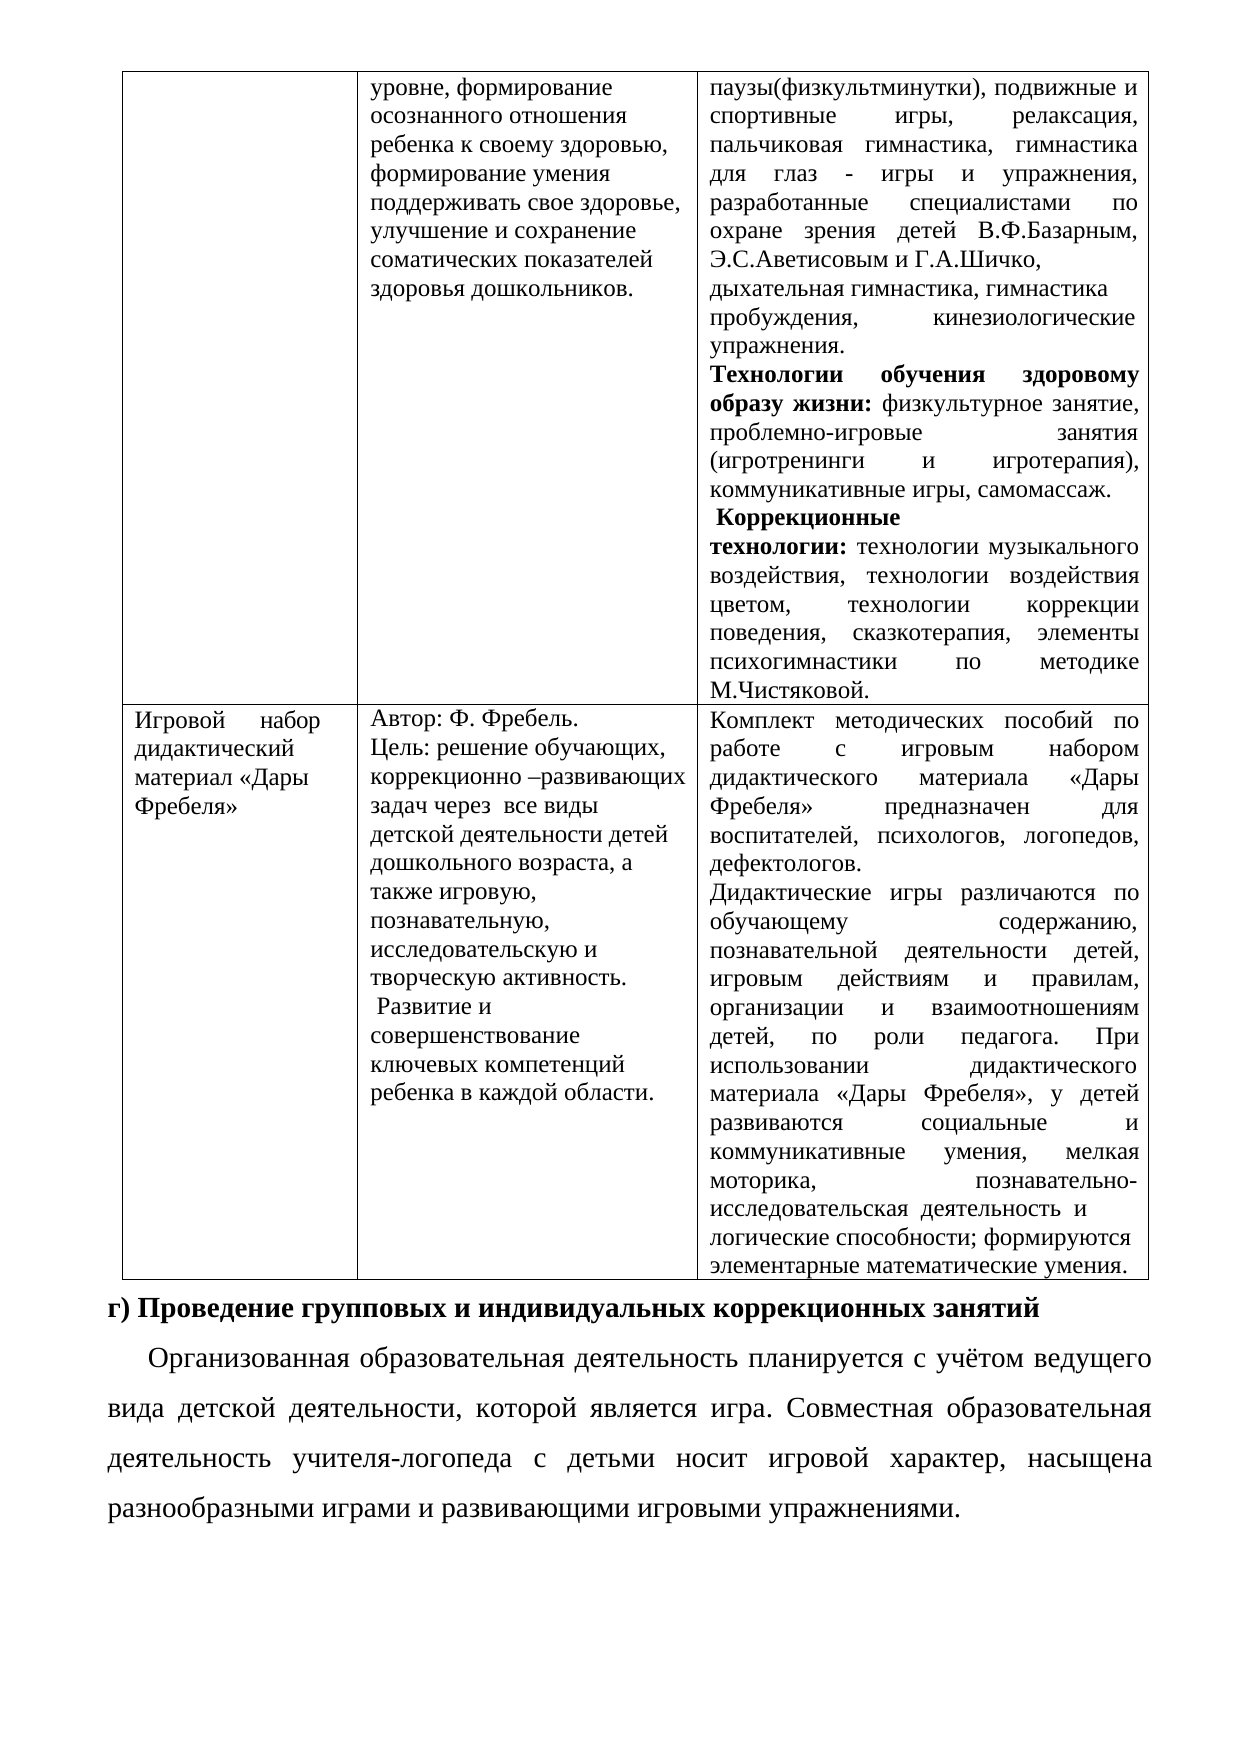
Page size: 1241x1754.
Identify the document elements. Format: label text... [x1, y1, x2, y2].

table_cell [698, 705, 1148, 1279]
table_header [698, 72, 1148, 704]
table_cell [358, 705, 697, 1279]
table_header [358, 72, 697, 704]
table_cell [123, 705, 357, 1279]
subtitle г) Проведение групповых и индивидуальных коррекционных занятий [107, 1290, 1221, 1323]
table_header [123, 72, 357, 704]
text Организованная образовательная деятельность планируется с учётом ведущего вида детской деятельности, которой является игра. Совместная образовательная деятельность учителя-логопеда с детьми носит игровой характер, насыщена разнообразными играми и развивающими игровыми упражнениями. [107, 1340, 1153, 1524]
